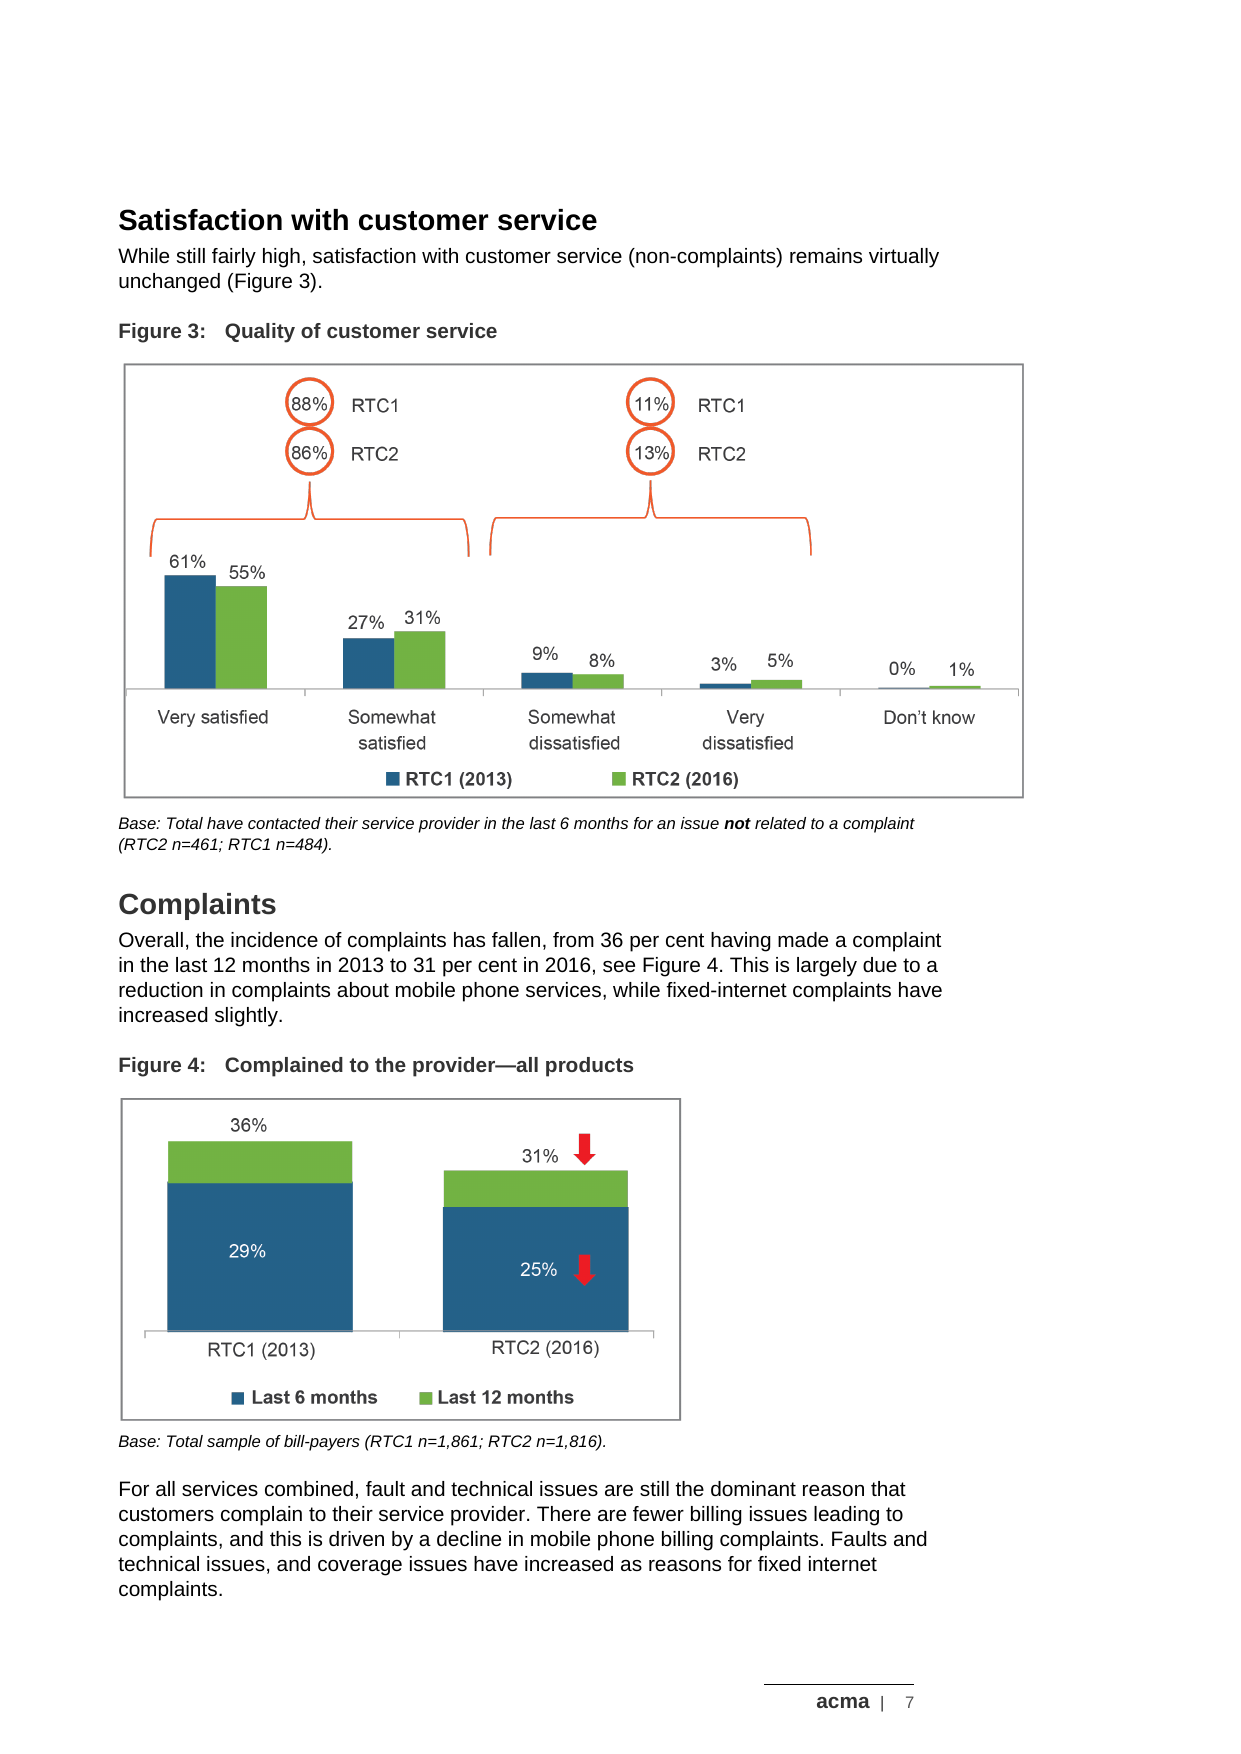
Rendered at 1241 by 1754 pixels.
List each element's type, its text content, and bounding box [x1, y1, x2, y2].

text Figure 4: Complained to the provider—all products [118, 1052, 945, 1077]
subtitle Complaints [118, 887, 945, 921]
text Figure 3: Quality of customer service [118, 317, 945, 342]
text For all services combined, fault and technical issues are still the dominant reason that customers complain to their service provider. There are fewer billing issues leading to complaints, and this is driven by a decline in mobile phone billing complaints. Faults and technical issues, and coverage issues have increased as reasons for fixed internet complaints. [118, 1476, 945, 1601]
picture [118, 359, 1058, 804]
text Overall, the incidence of complaints has fallen, from 36 per cent having made a complaint in the last 12 months in 2013 to 31 per cent in 2016, see Figure 4. This is largely due to a reduction in complaints about mobile phone services, while fixed-internet complaints have increased slightly. [118, 927, 945, 1027]
subtitle Satisfaction with customer service [118, 203, 945, 236]
text Base: Total sample of bill-payers (RTC1 n=1,861; RTC2 n=1,816). [118, 1430, 945, 1451]
picture [118, 1093, 688, 1422]
text Base: Total have contacted their service provider in the last 6 months for an issue not related to a complaint (RTC2 n=461; RTC1 n=484). [118, 812, 945, 854]
text While still fairly high, satisfaction with customer service (non-complaints) remains virtually unchanged (Figure 3). [118, 242, 945, 292]
